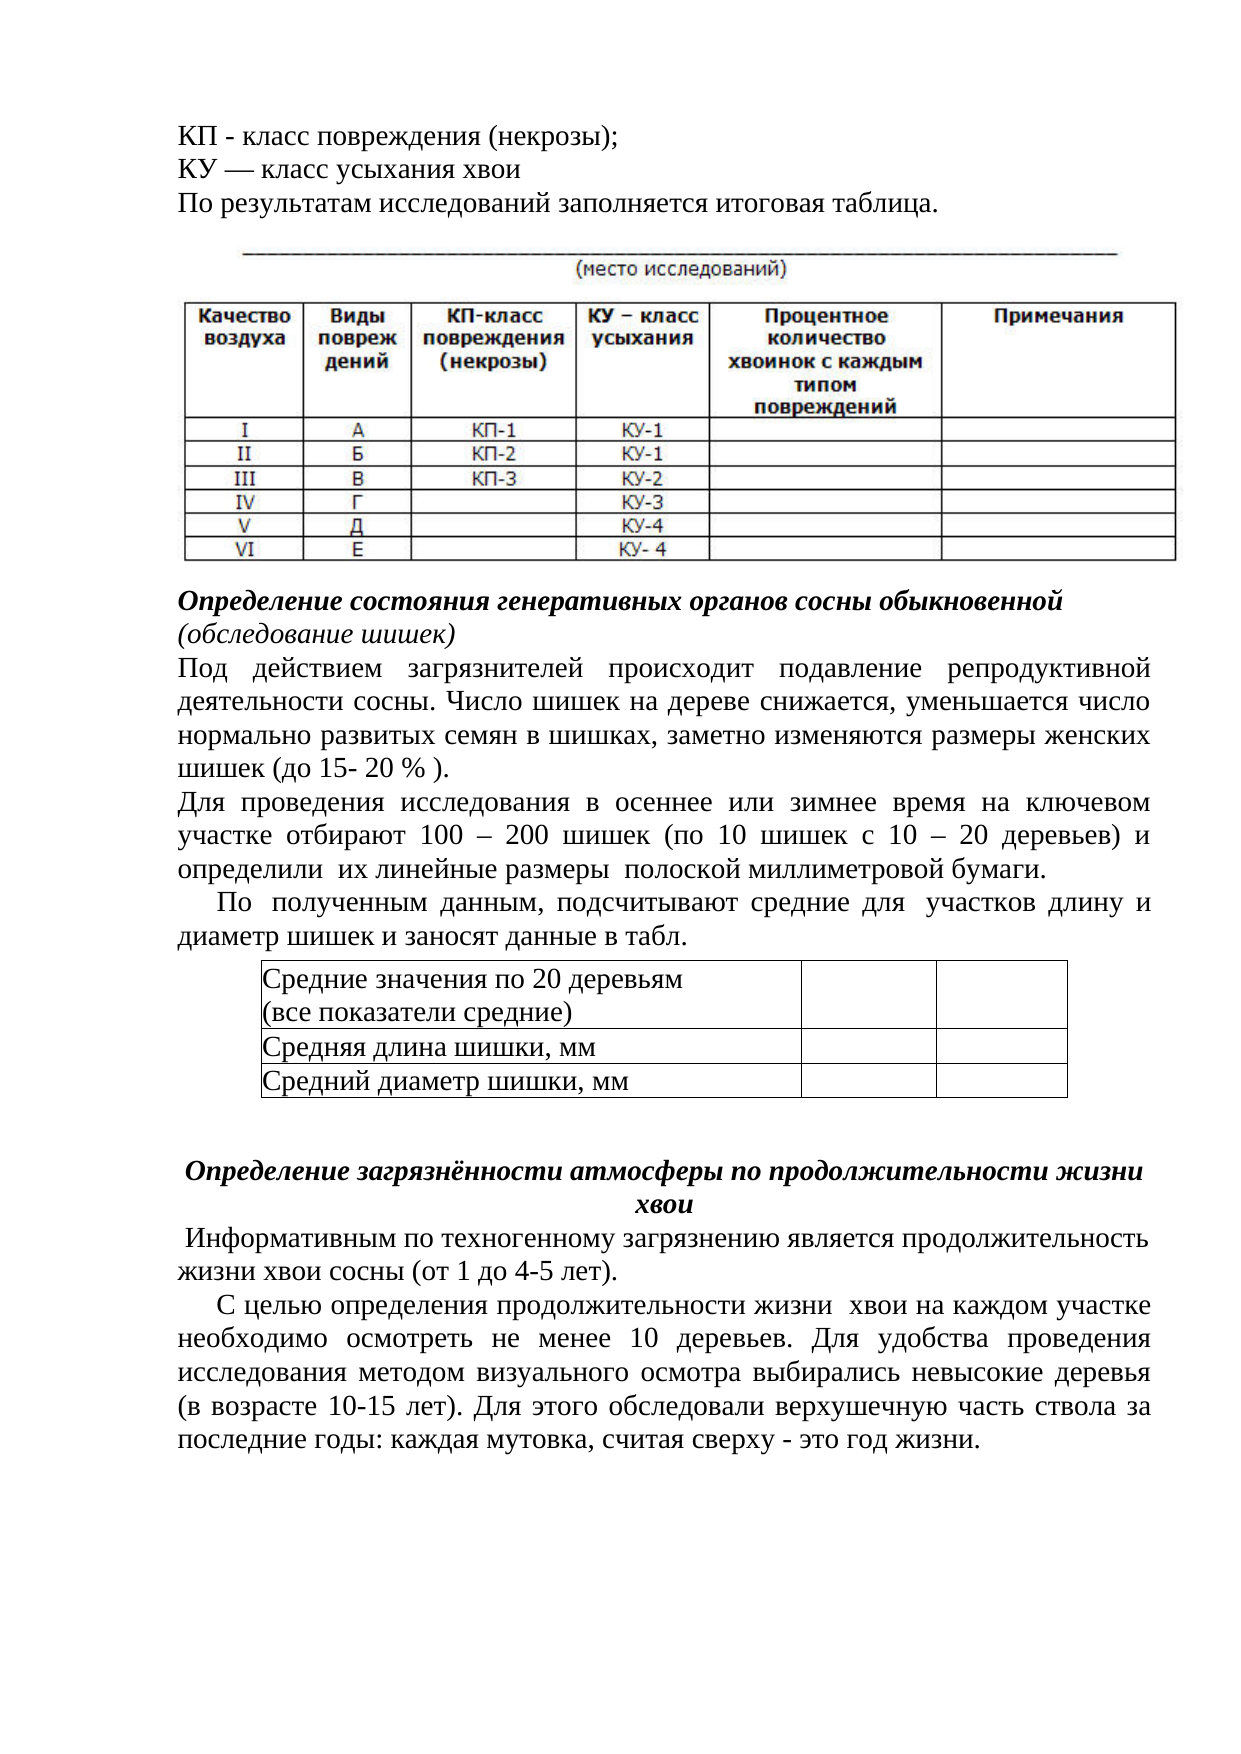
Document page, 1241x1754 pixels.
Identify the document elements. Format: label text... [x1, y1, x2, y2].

picture [177, 235, 1184, 569]
table_header [802, 961, 936, 1028]
text По полученным данным, подсчитывают средние для участков длину и диаметр шишек и заносят данные в табл. [177, 884, 1152, 952]
table_cell [802, 1064, 936, 1097]
table_cell [937, 1064, 1067, 1097]
table_header [937, 961, 1067, 1028]
text Информативным по техногенному загрязнению является продолжительность жизни хвои сосны (от 1 до 4-5 лет). [177, 1220, 1152, 1287]
table_cell Средний диаметр шишки, мм [262, 1064, 801, 1097]
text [177, 118, 1152, 185]
text По результатам исследований заполняется итоговая таблица. [177, 185, 1152, 219]
table_cell [937, 1029, 1067, 1062]
text Определение загрязнённости атмосферы по продолжительности жизни хвои [177, 1153, 1152, 1220]
table_header Средние значения по 20 деревьям (все показатели средние) [262, 961, 801, 1028]
table_cell Средняя длина шишки, мм [262, 1029, 801, 1062]
text Определение состояния генеративных органов сосны обыкновенной (обследование шишек) [177, 583, 1152, 650]
table_cell [802, 1029, 936, 1062]
text Под действием загрязнителей происходит подавление репродуктивной деятельности сосны. Число шишек на дереве снижается, уменьшается число нормально развитых семян в шишках, заметно изменяются размеры женских шишек (до 15- 20 % ). [177, 650, 1152, 784]
text Для проведения исследования в осеннее или зимнее время на ключевом участке отбирают 100 – 200 шишек (по 10 шишек с 10 – 20 деревьев) и определили их линейные размеры полоской миллиметровой бумаги. [177, 784, 1152, 884]
text С целью определения продолжительности жизни хвои на каждом участке необходимо осмотреть не менее 10 деревьев. Для удобства проведения исследования методом визуального осмотра выбирались невысокие деревья (в возрасте 10-15 лет). Для этого обследовали верхушечную часть ствола за последние годы: каждая мутовка, считая сверху - это год жизни. [177, 1287, 1152, 1455]
